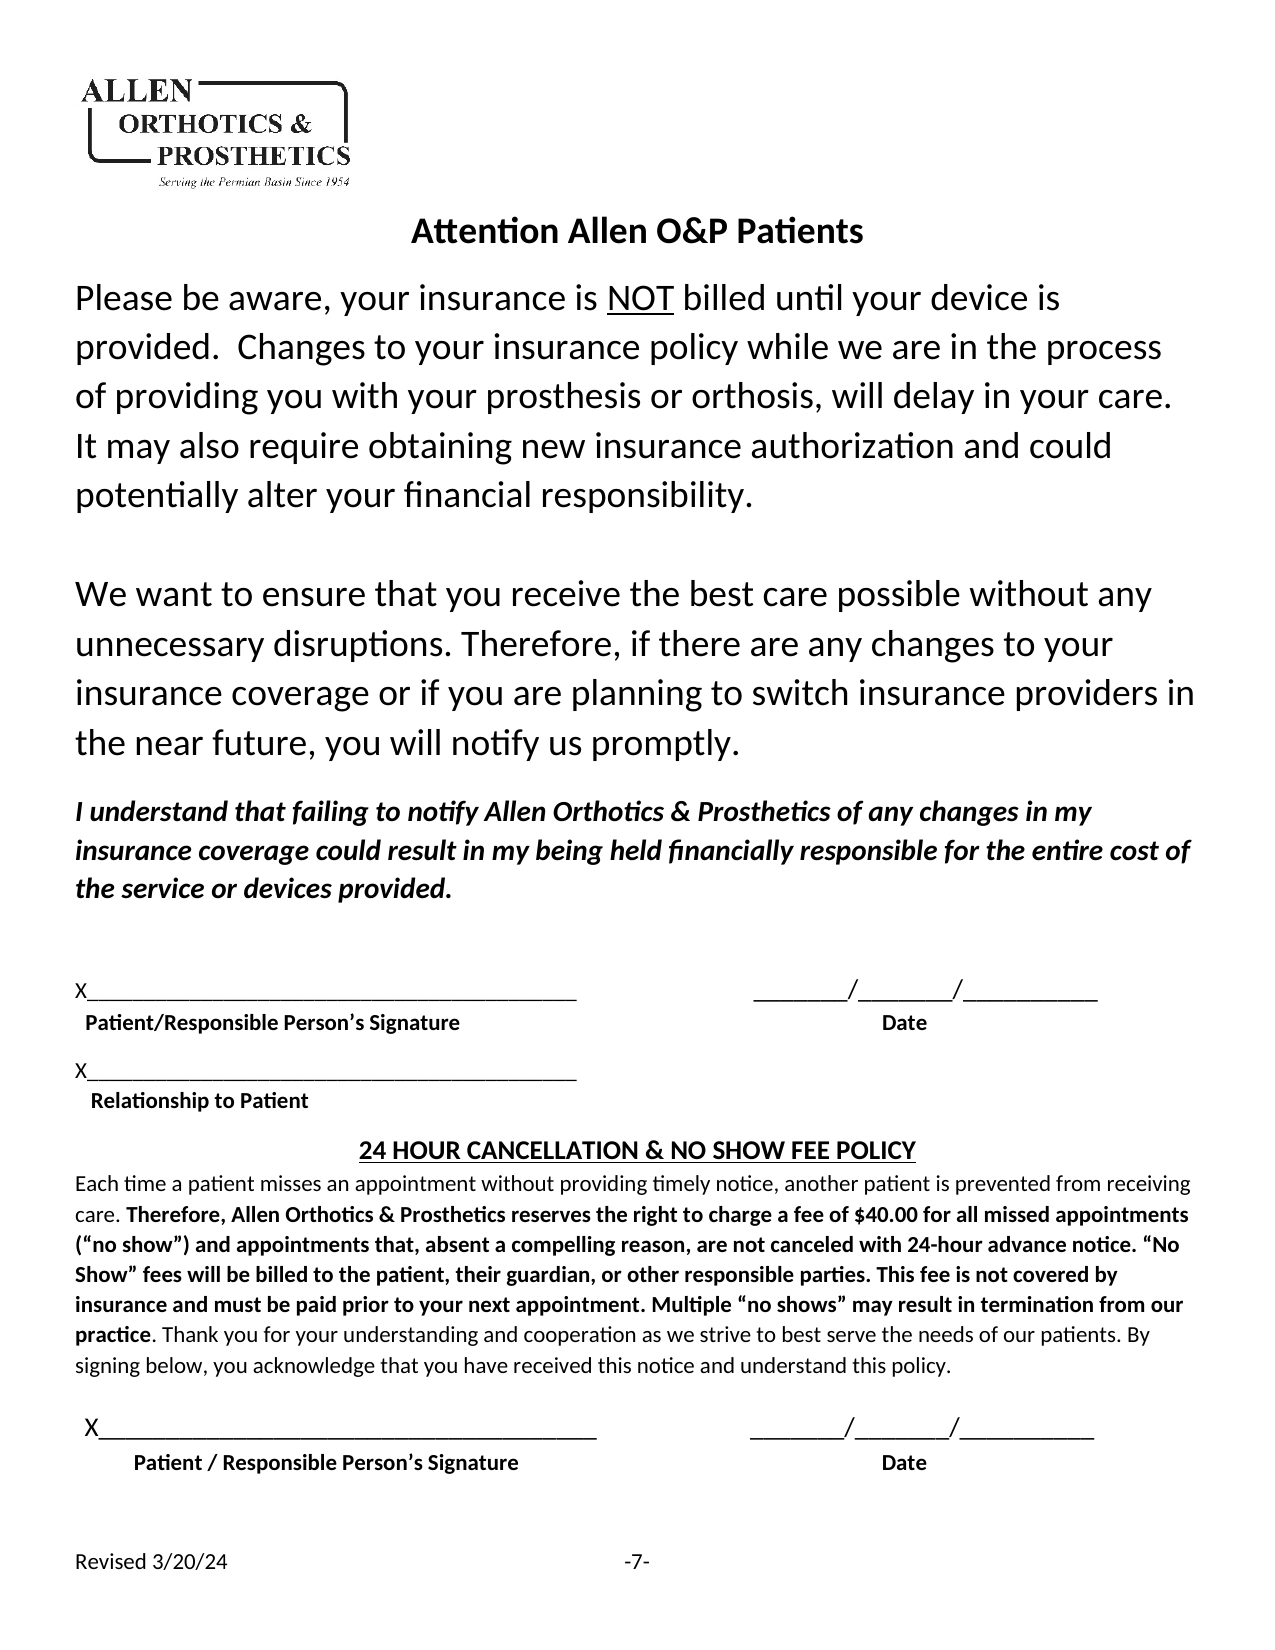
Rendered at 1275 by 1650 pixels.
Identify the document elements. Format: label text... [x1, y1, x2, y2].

text X___________________________________________ [75, 1056, 1200, 1084]
text Attention Allen O&P Patients [75, 207, 1200, 253]
text Please be aware, your insurance is NOT billed until your device is provided. Changes to your insurance policy while we are in the process of providing you with your prosthesis or orthosis, will delay in your care. It may also require obtaining new insurance authorization and could potentially alter your financial responsibility. [75, 273, 1200, 517]
text We want to ensure that you receive the best care possible without any unnecessary disruptions. Therefore, if there are any changes to your insurance coverage or if you are planning to switch insurance providers in the near future, you will notify us promptly. [75, 570, 1200, 764]
text X___________________________________________ _______/_______/__________ [75, 972, 1200, 1005]
text 24 HOUR CANCELLATION & NO SHOW FEE POLICY [75, 1133, 1200, 1167]
text Each time a patient misses an appointment without providing timely notice, another patient is prevented from receiving care. Therefore, Allen Orthotics & Prosthetics reserves the right to charge a fee of $40.00 for all missed appointments (“no show”) and appointments that, absent a compelling reason, are not canceled with 24-hour advance notice. “No Show” fees will be billed to the patient, their guardian, or other responsible parties. This fee is not covered by insurance and must be paid prior to your next appointment. Multiple “no shows” may result in termination from our practice. Thank you for your understanding and cooperation as we strive to best serve the needs of our patients. By signing below, you acknowledge that you have received this notice and understand this policy. [75, 1169, 1200, 1379]
text Patient/Responsible Person’s Signature Date [75, 1008, 1200, 1036]
text X_____________________________________ _______/_______/__________ [84, 1410, 1275, 1443]
text Relationship to Patient [75, 1087, 1200, 1115]
text I understand that failing to notify Allen Orthotics & Prosthetics of any changes in my insurance coverage could result in my being held financially responsible for the entire cost of the service or devices provided. [75, 793, 1200, 906]
text Patient / Responsible Person’s Signature Date [84, 1448, 1275, 1476]
picture [75, 75, 356, 189]
